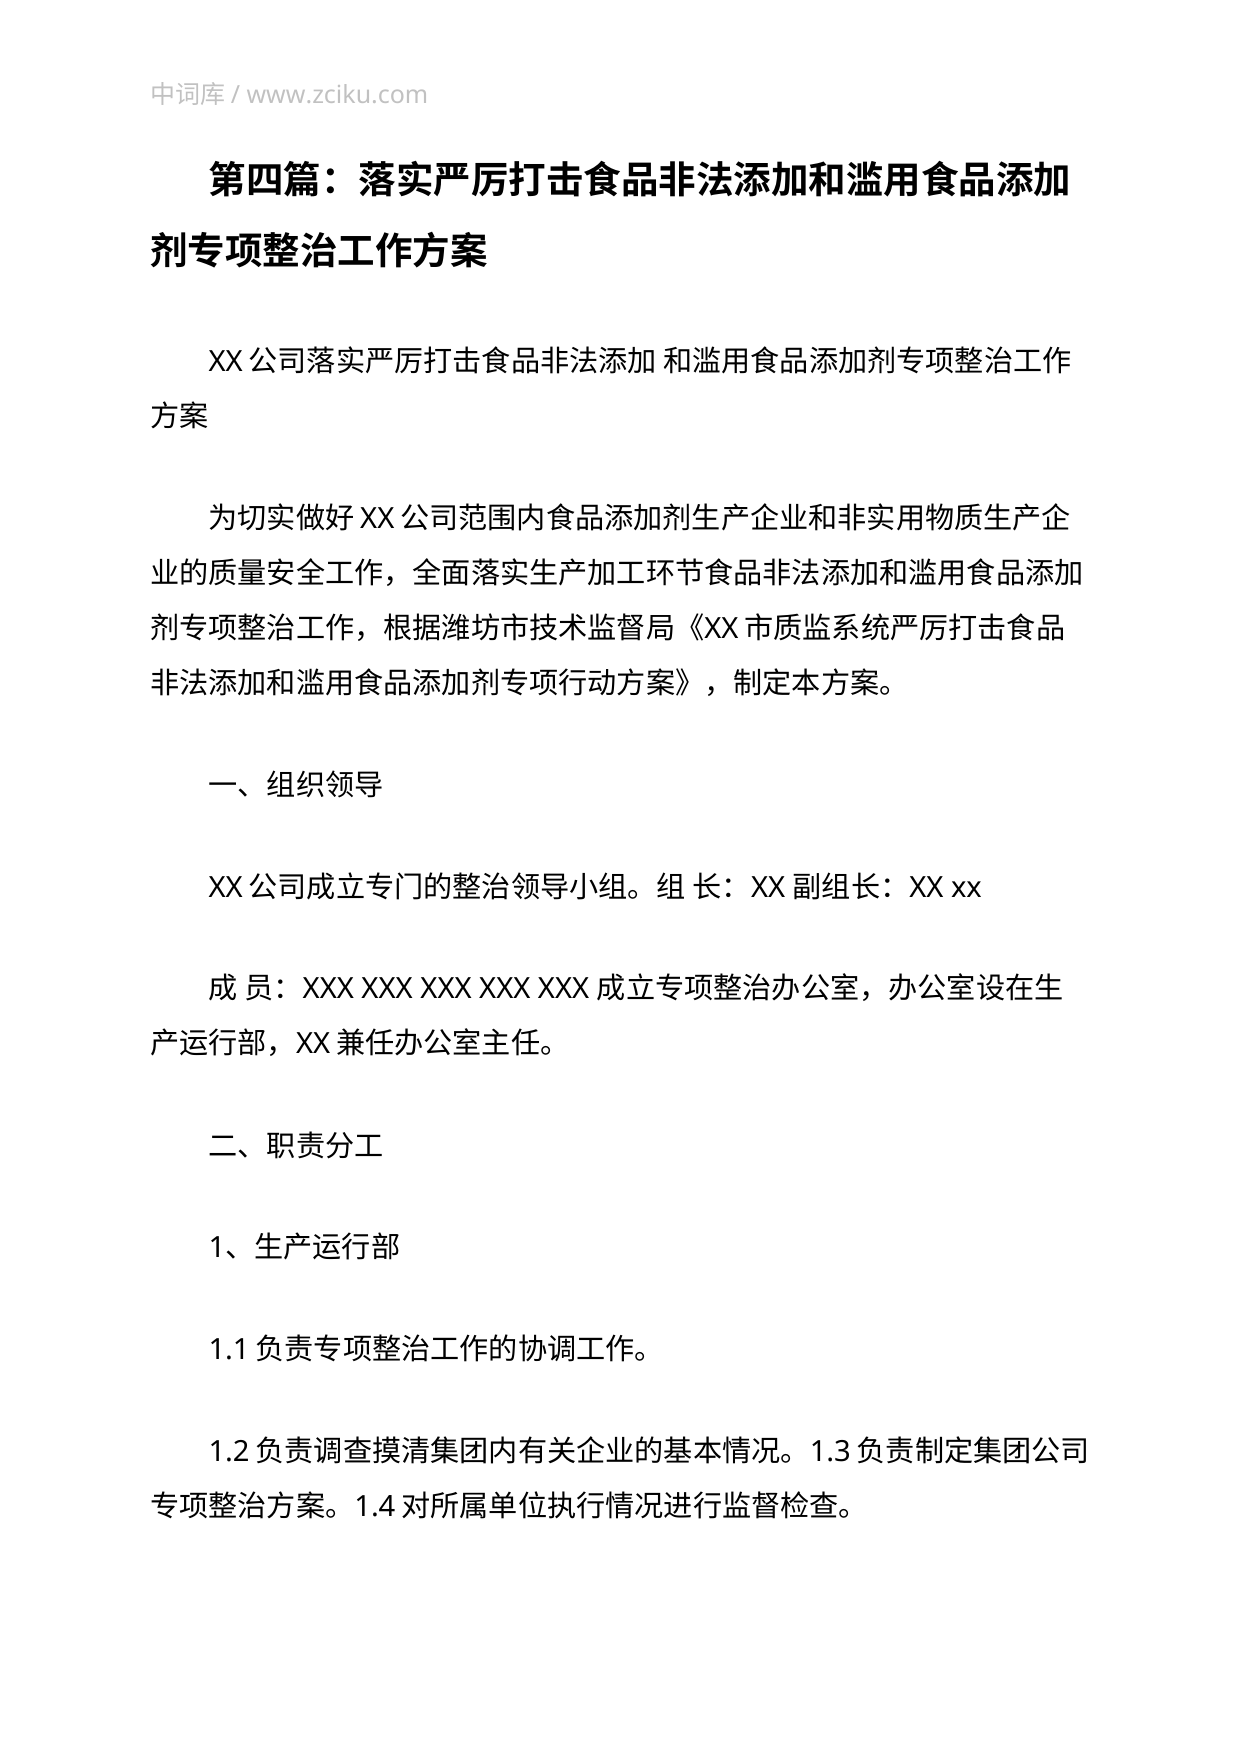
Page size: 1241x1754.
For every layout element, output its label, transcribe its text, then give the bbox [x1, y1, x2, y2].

text 一、组织领导 [150, 761, 1090, 804]
text 成 员：XXX XXX XXX XXX XXX 成立专项整治办公室，办公室设在生产运行部，XX兼任办公室主任。 [150, 965, 1090, 1062]
text XX公司成立专门的整治领导小组。组 长：XX 副组长：XX xx [150, 863, 1090, 906]
text 二、职责分工 [150, 1122, 1090, 1164]
text XX公司落实严厉打击食品非法添加 和滥用食品添加剂专项整治工作方案 [150, 338, 1090, 435]
text 1、生产运行部 [150, 1224, 1090, 1266]
text 第四篇：落实严厉打击食品非法添加和滥用食品添加剂专项整治工作方案 [150, 150, 1090, 275]
text 1.1负责专项整治工作的协调工作。 [150, 1326, 1090, 1368]
text 1.2负责调查摸清集团内有关企业的基本情况。1.3负责制定集团公司专项整治方案。1.4对所属单位执行情况进行监督检查。 [150, 1428, 1090, 1525]
text 为切实做好XX公司范围内食品添加剂生产企业和非实用物质生产企业的质量安全工作，全面落实生产加工环节食品非法添加和滥用食品添加剂专项整治工作，根据潍坊市技术监督局《XX市质监系统严厉打击食品非法添加和滥用食品添加剂专项行动方案》，制定本方案。 [150, 495, 1090, 702]
